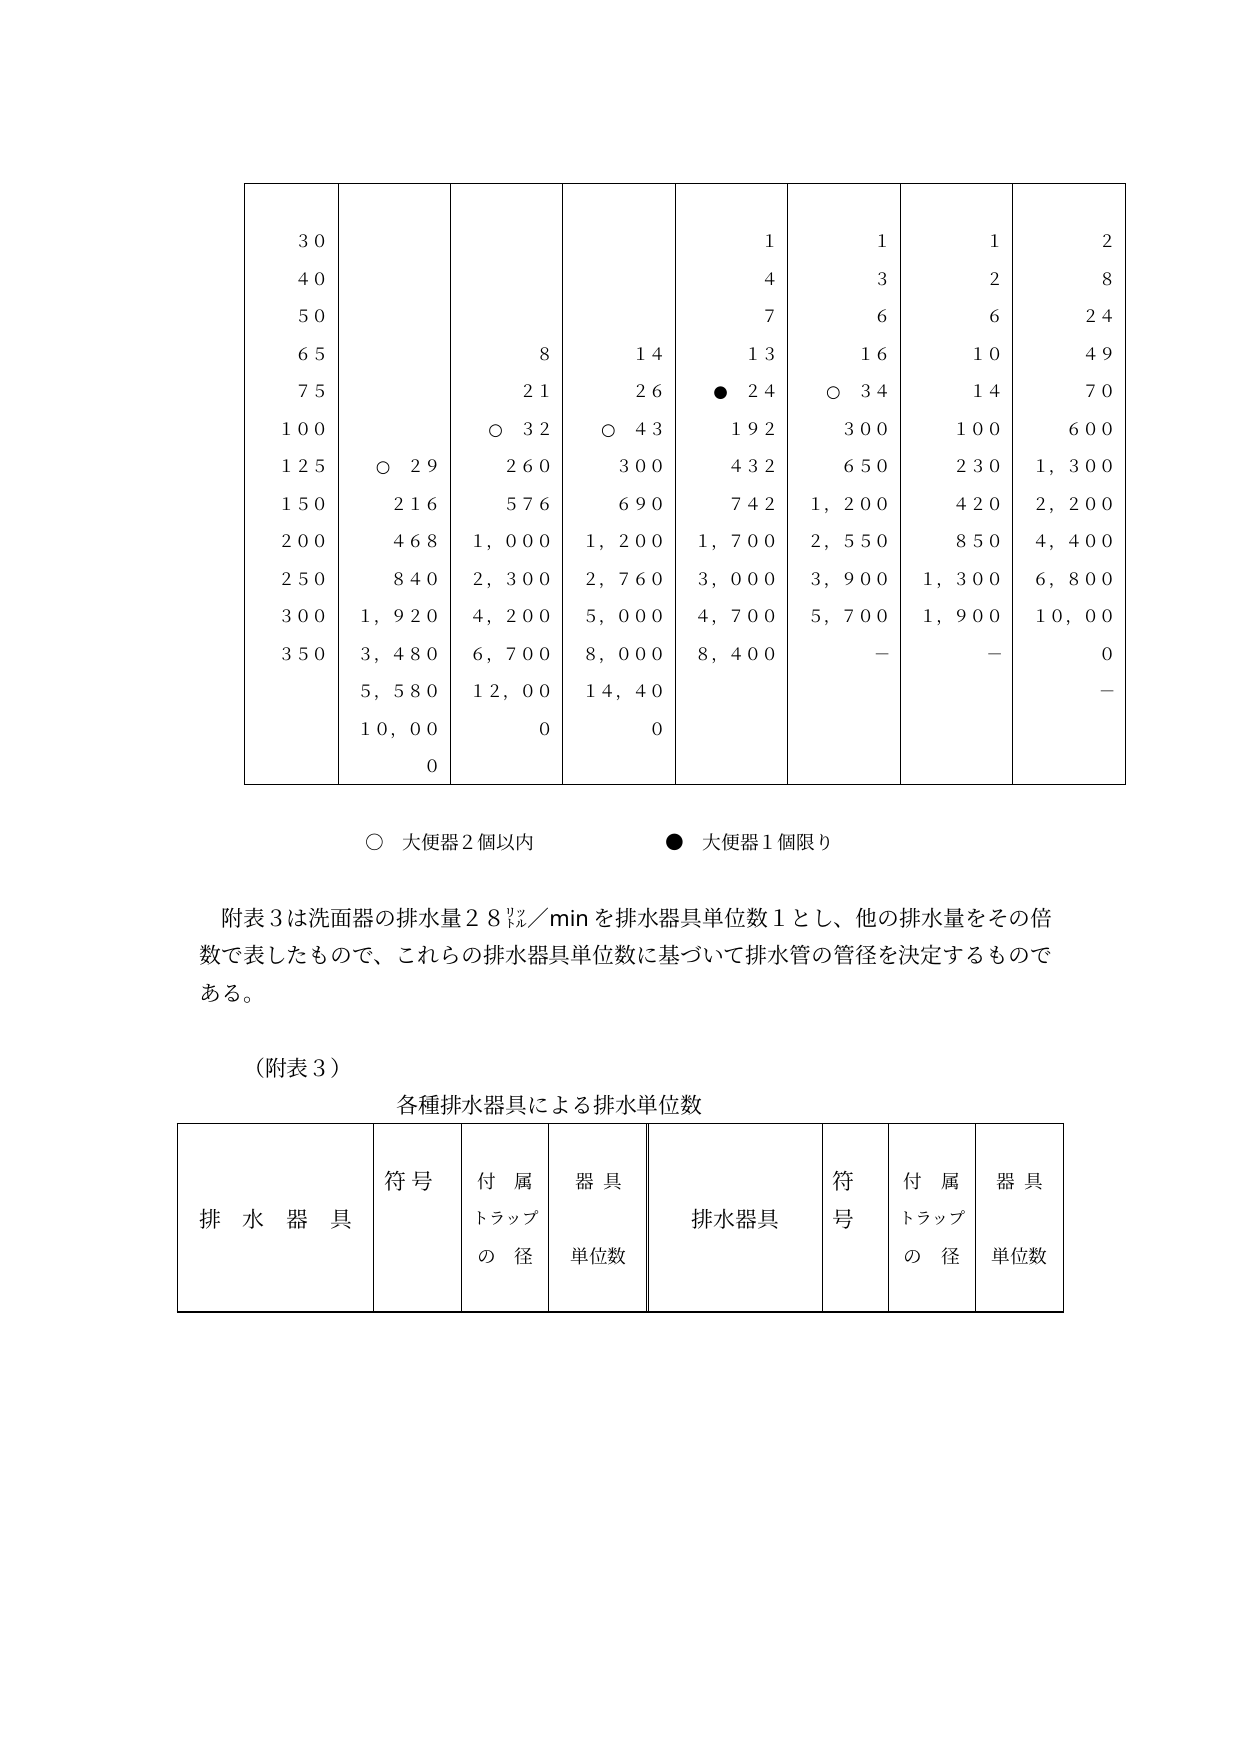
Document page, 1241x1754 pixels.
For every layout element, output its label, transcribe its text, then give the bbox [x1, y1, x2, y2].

table_cell ２ ８ ２４ ４９ ７０ ６００ １，３００ ２，２００ ４，４００ ６，８００ １０，０００ － [1013, 184, 1125, 784]
table_cell １ ２ ６ １０ １４ １００ ２３０ ４２０ ８５０ １，３００ １，９００ － [901, 184, 1012, 784]
table_header 付 属 トラップ の 径 [889, 1124, 975, 1311]
table_header 器 具 単位数 [976, 1124, 1063, 1311]
table_header 符 号 [374, 1124, 461, 1311]
table_header 排水器具 [649, 1124, 822, 1311]
table_header 付 属 トラップ の 径 [462, 1124, 548, 1311]
text ○ 大便器２個以内 ● 大便器１個限り [177, 823, 1063, 860]
table_cell ３０ ４０ ５０ ６５ ７５ １００ １２５ １５０ ２００ ２５０ ３００ ３５０ [245, 184, 338, 784]
text 数で表したもので、これらの排水器具単位数に基づいて排水管の管径を決定するもので [177, 935, 1063, 973]
table_cell １４ ２６ ○ ４３ ３００ ６９０ １，２００ ２，７６０ ５，０００ ８，０００ １４，４００ [563, 184, 675, 784]
table_cell ８ ２１ ○ ３２ ２６０ ５７６ １，０００ ２，３００ ４，２００ ６，７００ １２，０００ [451, 184, 562, 784]
table_cell ○ ２９ ２１６ ４６８ ８４０ １，９２０ ３，４８０ ５，５８０ １０，０００ [339, 184, 450, 784]
table_header 器 具 単位数 [549, 1124, 646, 1311]
table_cell １ ３ ６ １６ ○ ３４ ３００ ６５０ １，２００ ２，５５０ ３，９００ ５，７００ － [788, 184, 900, 784]
text 附表３は洗面器の排水量２８㍑／minを排水器具単位数１とし、他の排水量をその倍 [177, 898, 1063, 935]
text ある。 [177, 973, 1063, 1010]
text （附表３） [243, 1048, 1063, 1085]
text 各種排水器具による排水単位数 [243, 1085, 1063, 1123]
table_cell １ ４ ７ １３ ● ２４ １９２ ４３２ ７４２ １，７００ ３，０００ ４，７００ ８，４００ [676, 184, 787, 784]
table_header 排 水 器 具 [178, 1124, 373, 1311]
table_header 符 号 [823, 1124, 888, 1311]
